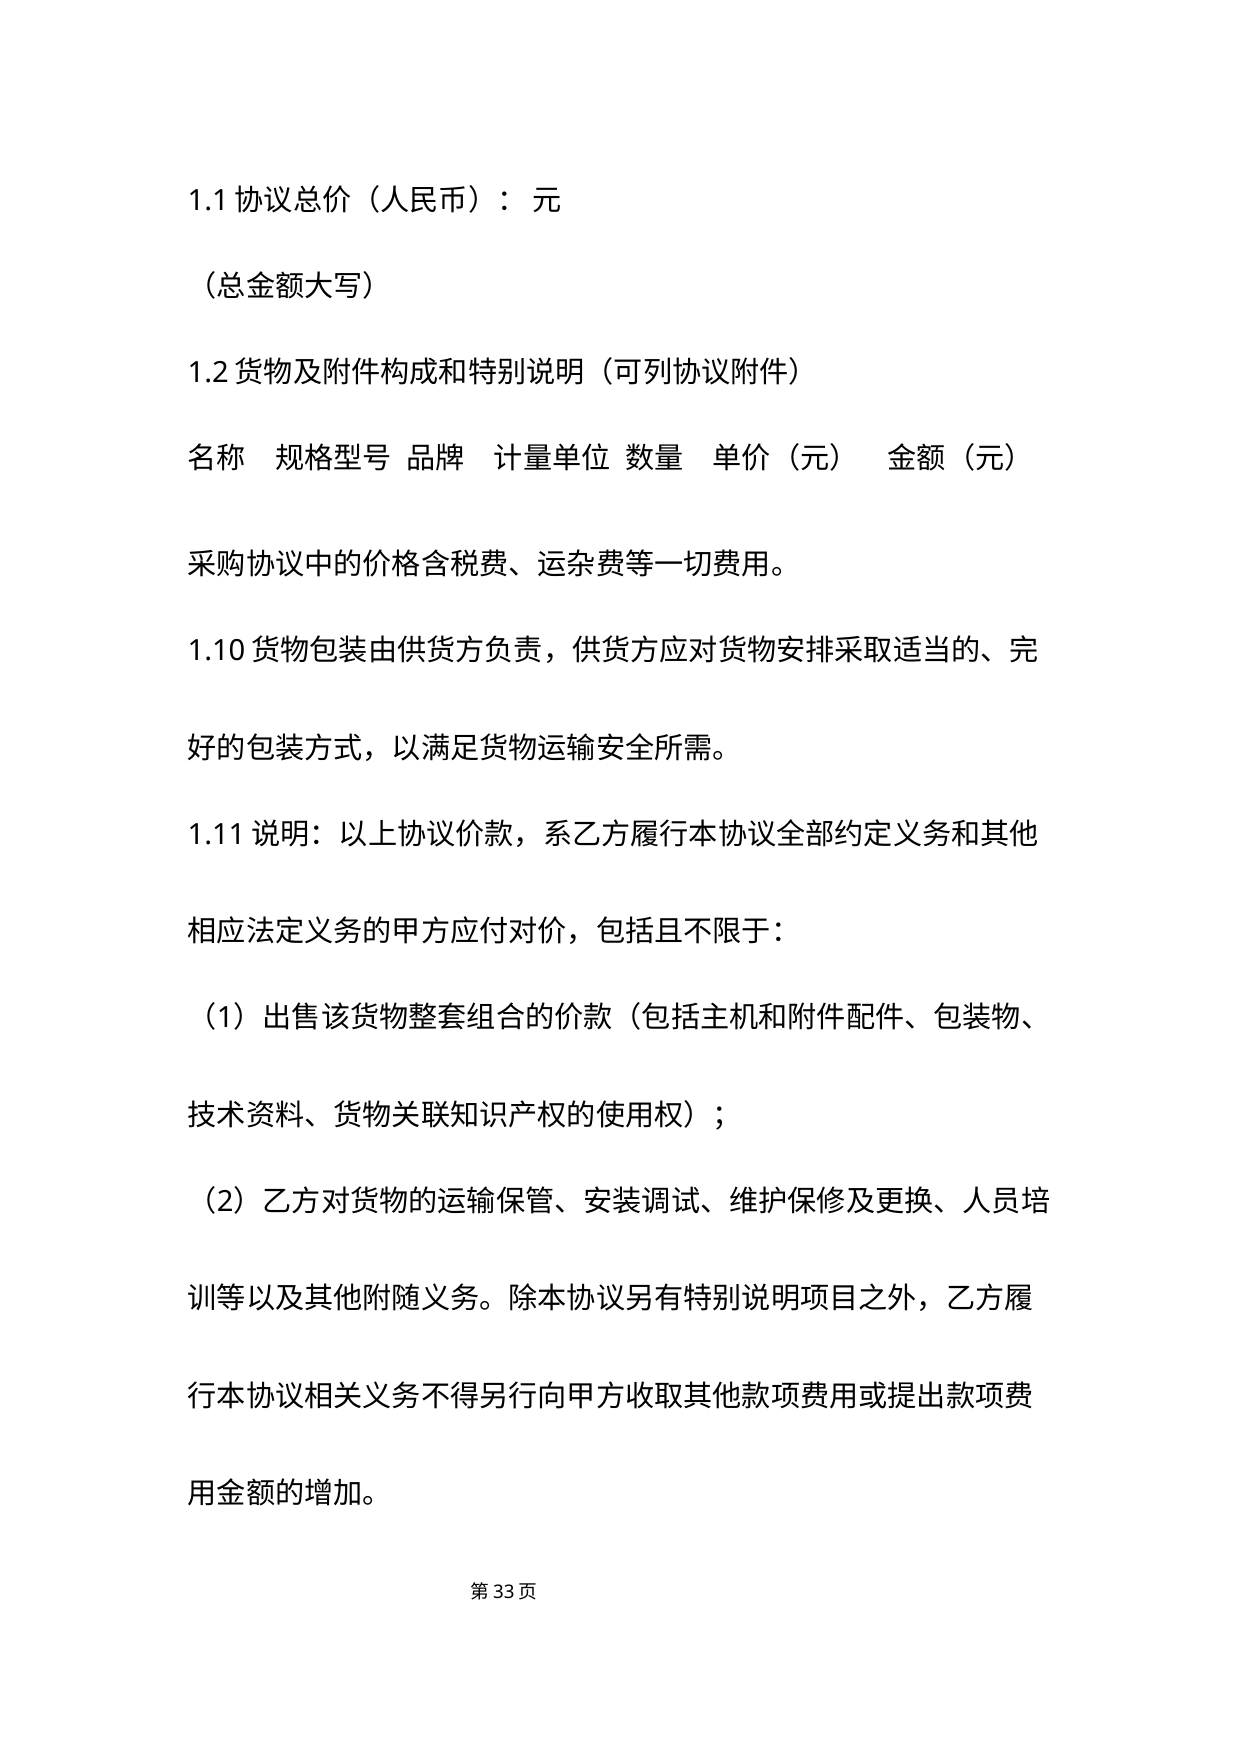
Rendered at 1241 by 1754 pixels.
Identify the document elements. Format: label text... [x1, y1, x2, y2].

text 1.10货物包装由供货方负责，供货方应对货物安排采取适当的、完好的包装方式，以满足货物运输安全所需。 [187, 615, 1053, 778]
text 名称 规格型号 品牌 计量单位 数量 单价（元） 金额（元） [187, 423, 1053, 488]
text （1）出售该货物整套组合的价款（包括主机和附件配件、包装物、技术资料、货物关联知识产权的使用权）； [187, 983, 1053, 1145]
text 1.11说明：以上协议价款，系乙方履行本协议全部约定义务和其他相应法定义务的甲方应付对价，包括且不限于： [187, 799, 1053, 961]
text 1.2货物及附件构成和特别说明（可列协议附件） [187, 337, 1053, 402]
text （2）乙方对货物的运输保管、安装调试、维护保修及更换、人员培训等以及其他附随义务。除本协议另有特别说明项目之外，乙方履行本协议相关义务不得另行向甲方收取其他款项费用或提出款项费用金额的增加。 [187, 1166, 1053, 1524]
text 1.1协议总价（人民币）： 元 [187, 165, 1053, 230]
text 采购协议中的价格含税费、运杂费等一切费用。 [187, 529, 1053, 594]
text （总金额大写） [187, 251, 1053, 316]
